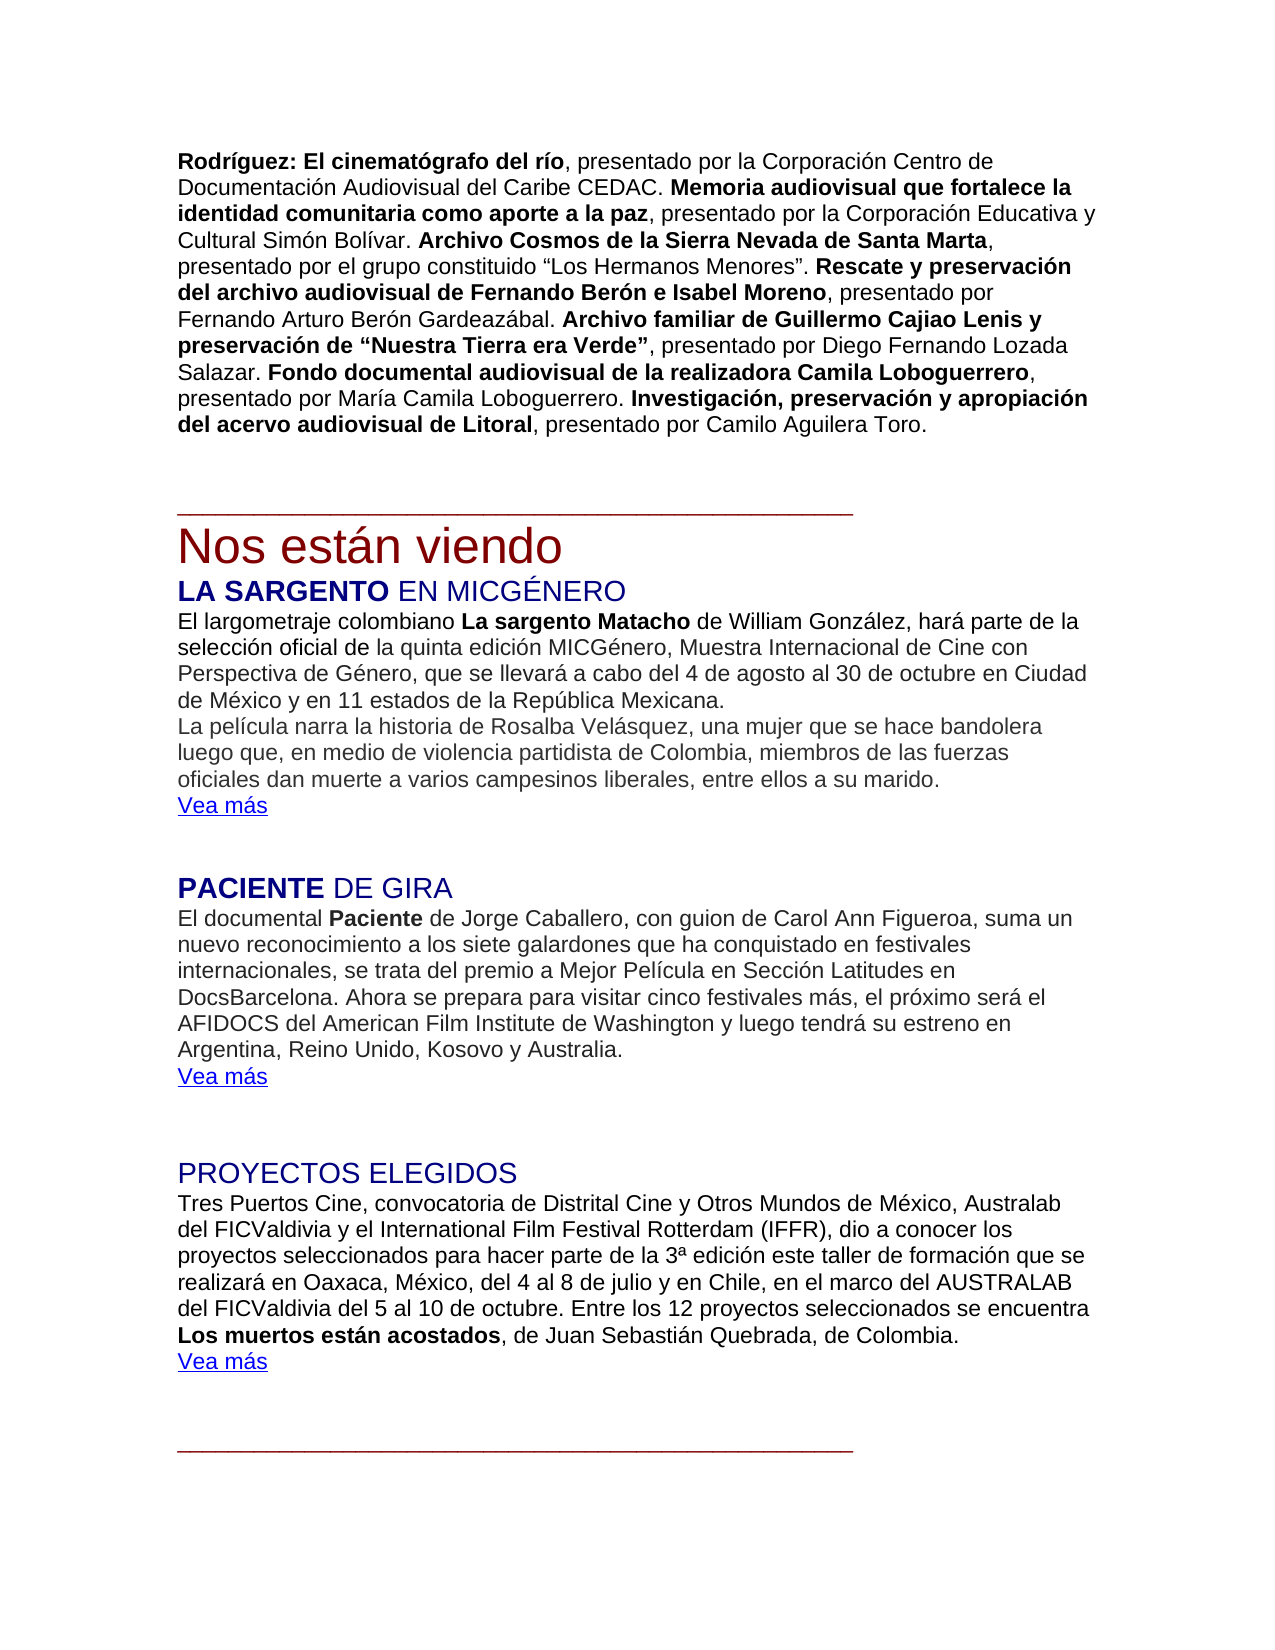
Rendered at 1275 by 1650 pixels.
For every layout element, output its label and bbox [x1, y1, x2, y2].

text [177, 148, 1098, 1453]
